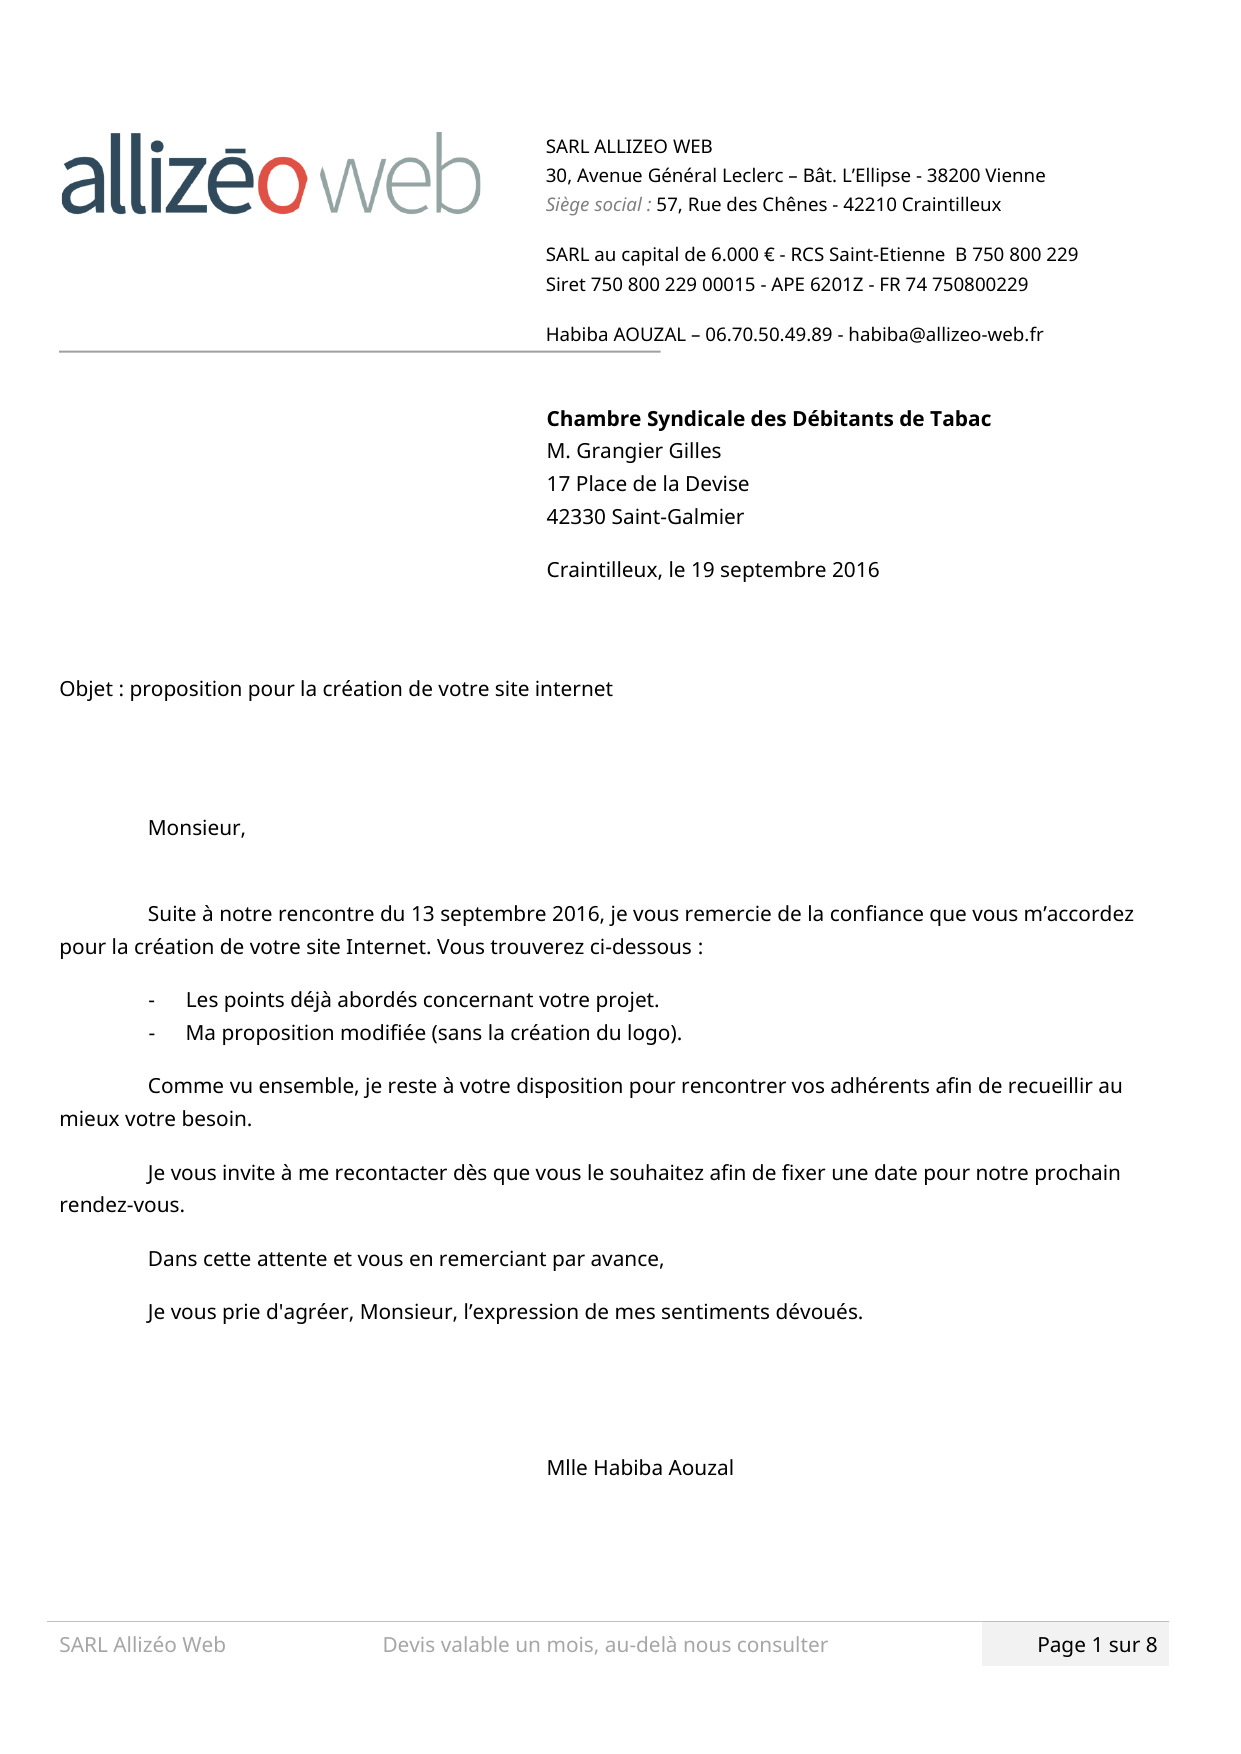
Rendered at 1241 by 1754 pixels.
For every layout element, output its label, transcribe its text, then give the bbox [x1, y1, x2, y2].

text Objet : proposition pour la création de votre site internet [59, 641, 1181, 702]
text Chambre Syndicale des Débitants de Tabac M. Grangier Gilles 17 Place de la Devise 42330 Saint-Galmier [59, 404, 1181, 530]
text Je vous invite à me recontacter dès que vous le souhaitez afin de fixer une date pour notre prochain rendez-vous. [59, 1158, 1181, 1219]
list Ma proposition modifiée (sans la création du logo). [148, 1018, 1181, 1047]
text Je vous prie d'agréer, Monsieur, l’expression de mes sentiments dévoués. [59, 1297, 1181, 1326]
text Monsieur, [59, 813, 1181, 874]
list Les points déjà abordés concernant votre projet. [148, 986, 1181, 1014]
text Craintilleux, le 19 septembre 2016 [59, 555, 1181, 616]
text Comme vu ensemble, je reste à votre disposition pour rencontrer vos adhérents afin de recueillir au mieux votre besoin. [59, 1072, 1181, 1133]
text Mlle Habiba Aouzal [59, 1453, 1181, 1482]
picture [61, 132, 481, 342]
text Suite à notre rencontre du 13 septembre 2016, je vous remercie de la confiance que vous m’accordez pour la création de votre site Internet. Vous trouverez ci-dessous : [59, 899, 1181, 961]
text SARL au capital de 6.000 € - RCS Saint-Etienne B 750 800 229 Siret 750 800 229 00015 - APE 6201Z - FR 74 750800229 [481, 242, 1181, 296]
text Dans cette attente et vous en remerciant par avance, [59, 1244, 1181, 1272]
text Habiba AOUZAL – 06.70.50.49.89 - habiba@allizeo-web.fr [59, 321, 1181, 379]
text SARL ALLIZEO WEB 30, Avenue Général Leclerc – Bât. L’Ellipse - 38200 Vienne Siège social : 57, Rue des Chênes - 42210 Craintilleux [481, 133, 1181, 217]
